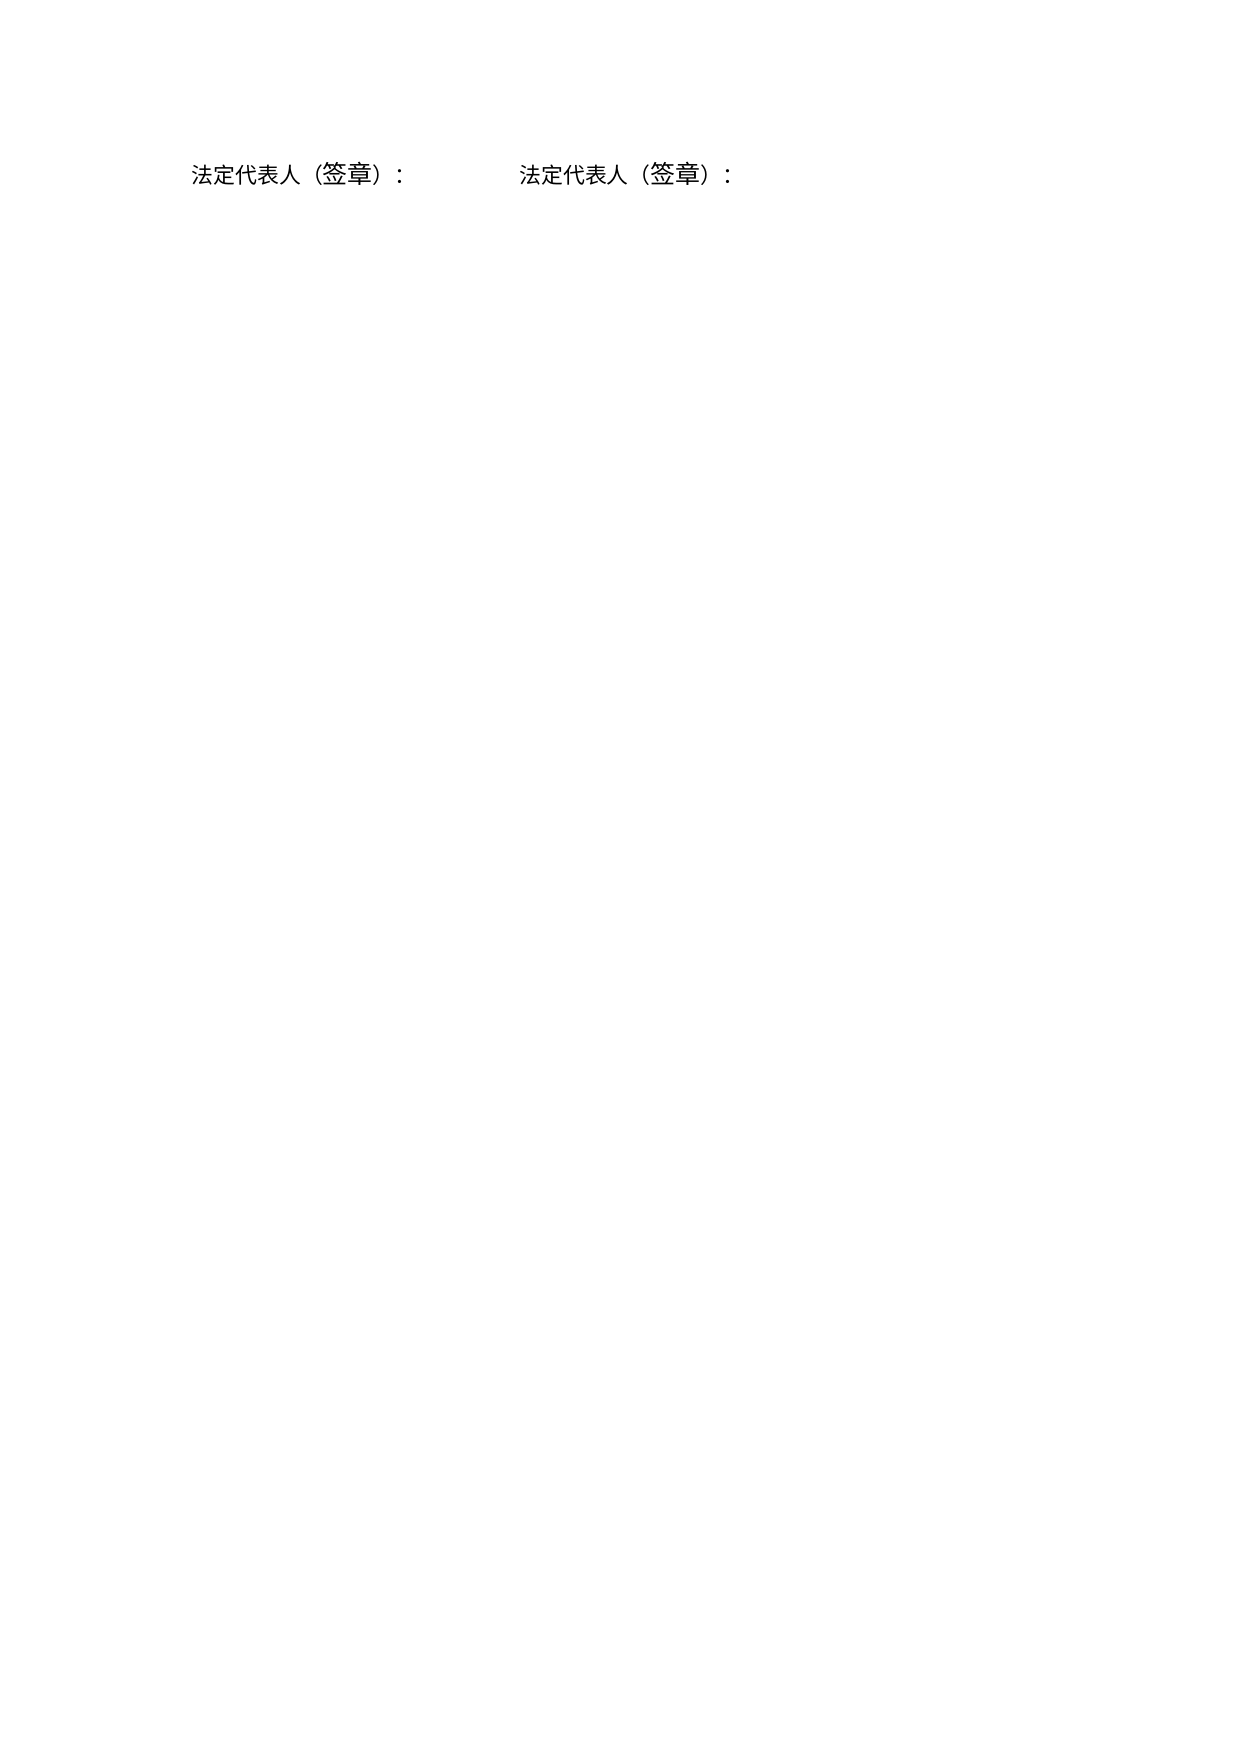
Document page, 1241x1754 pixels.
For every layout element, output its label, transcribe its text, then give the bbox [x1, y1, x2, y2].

text 法定代表人（签章）： 法定代表人（签章）： [148, 154, 1092, 191]
